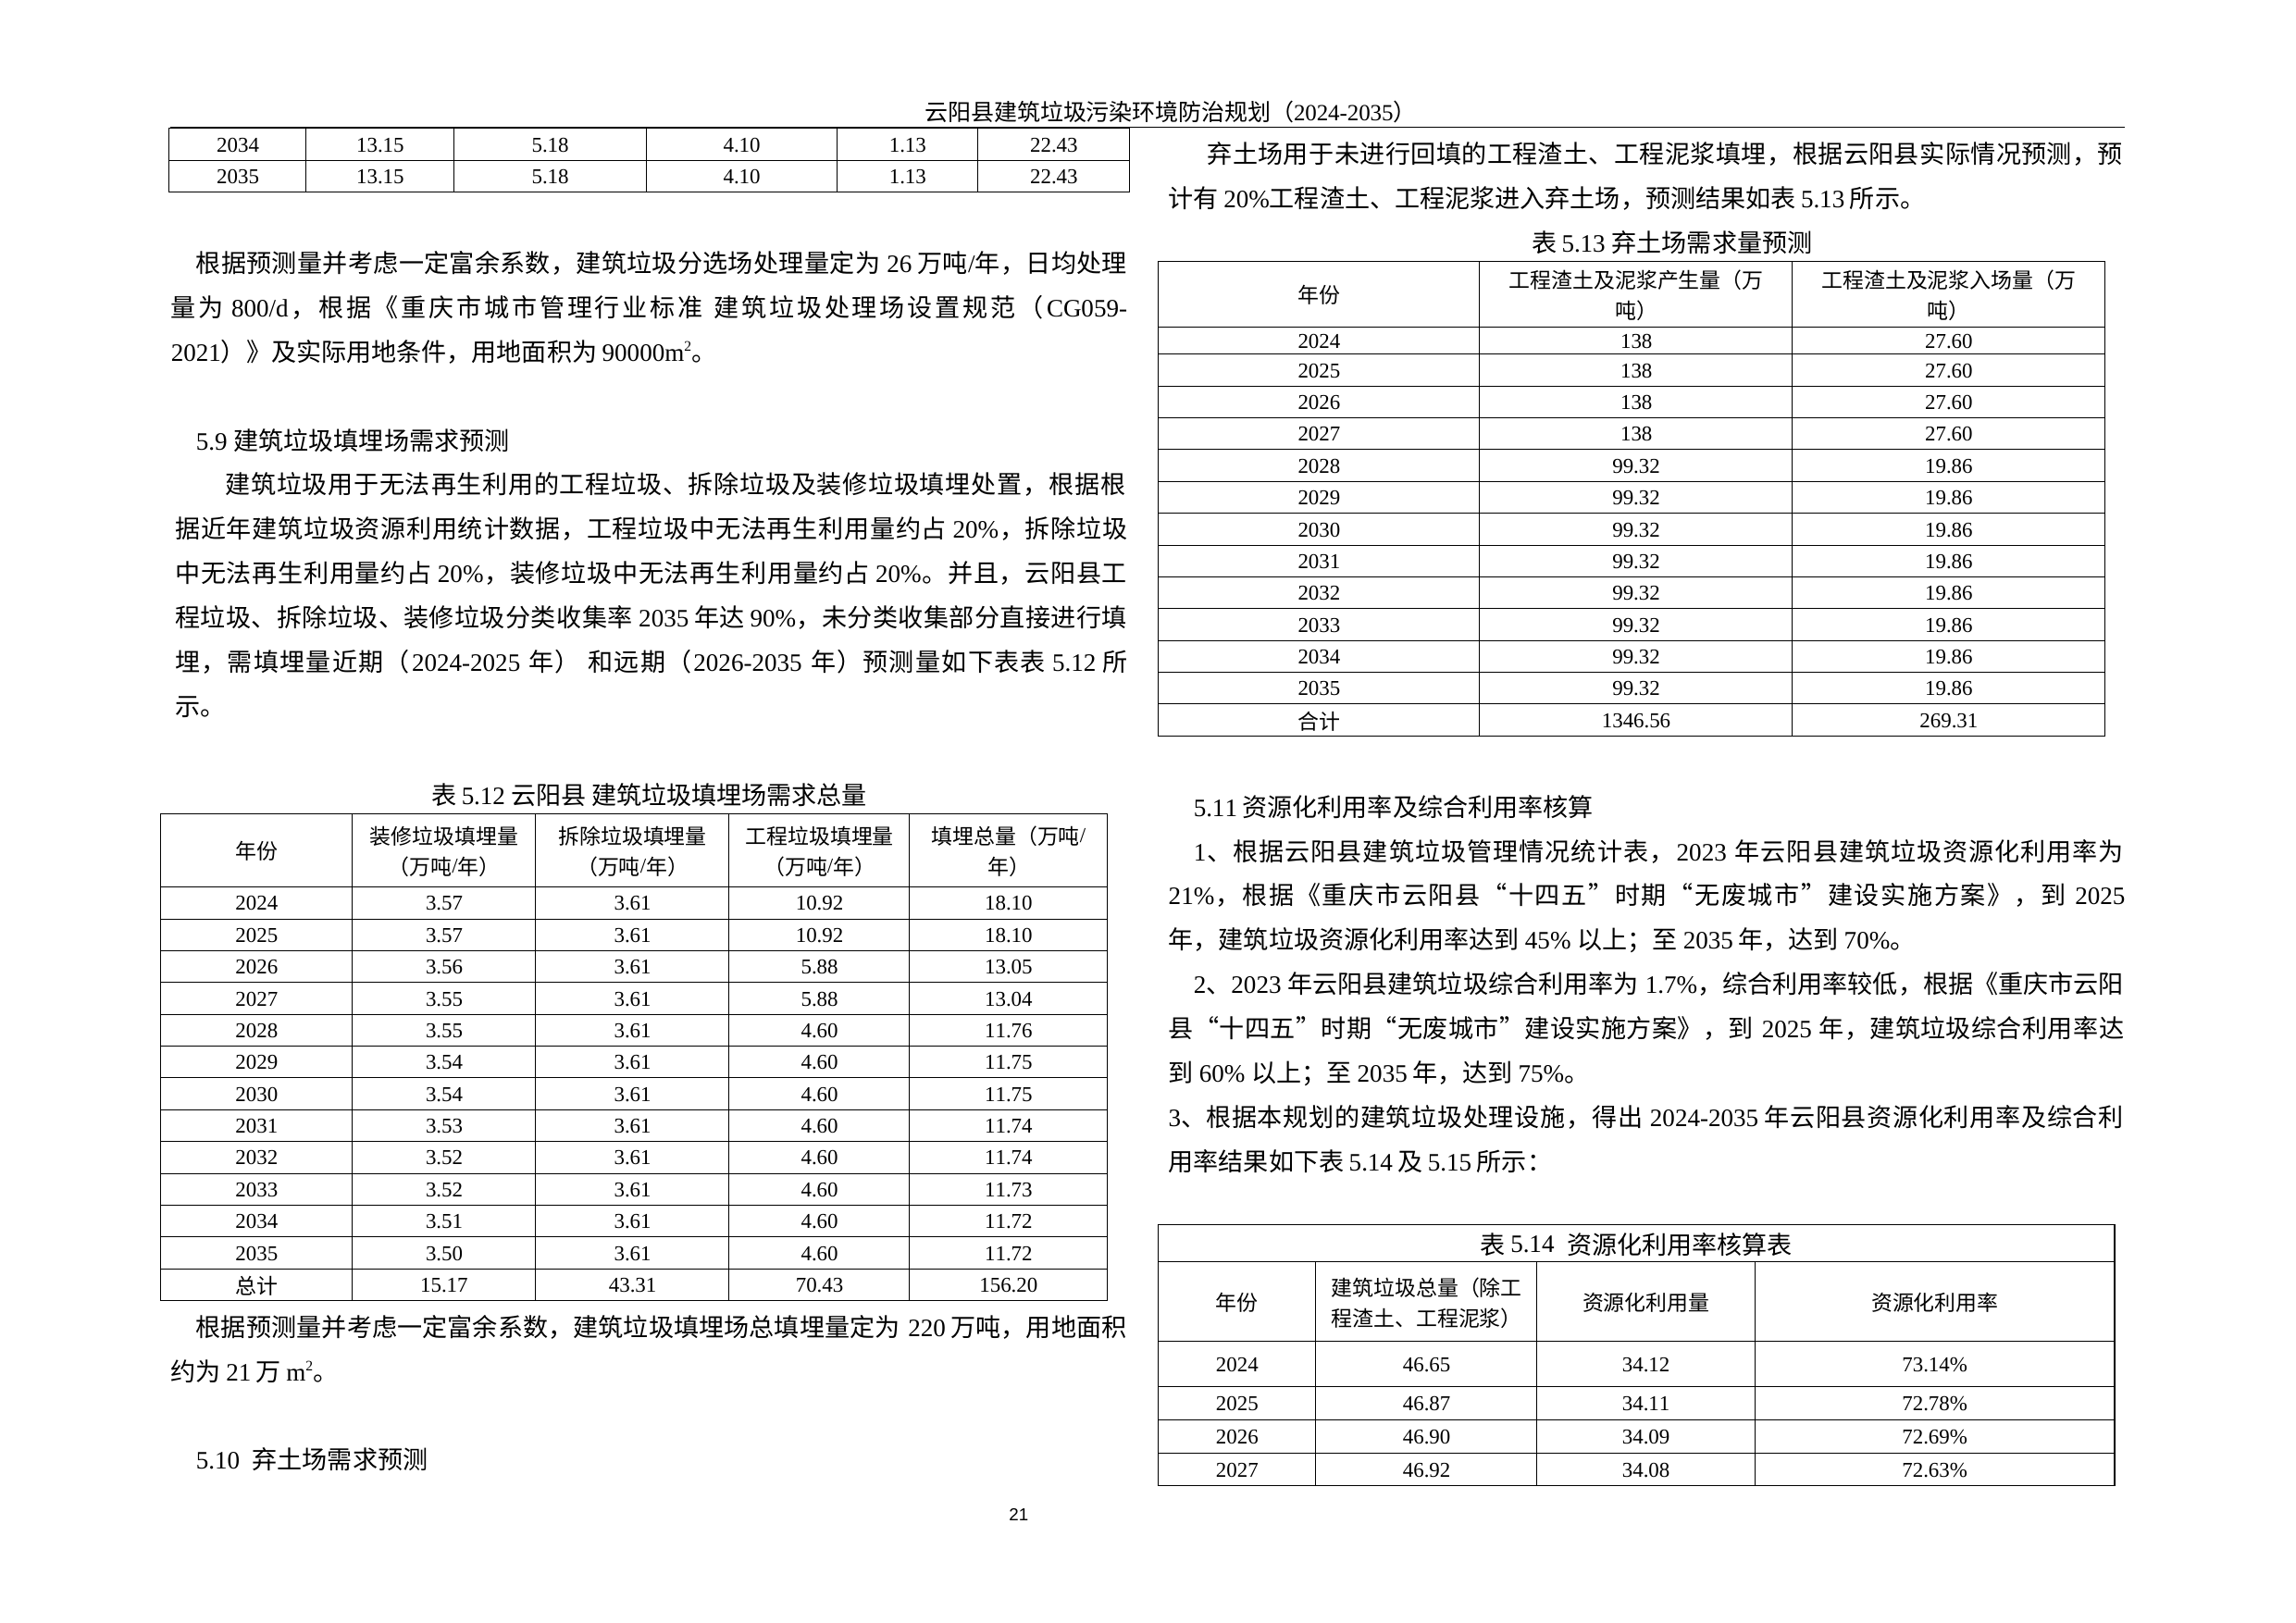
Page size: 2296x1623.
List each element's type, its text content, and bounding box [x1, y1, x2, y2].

table_cell 27.60 [1793, 387, 2104, 417]
table_cell 2032 [1159, 577, 1479, 608]
text 5.9 建筑垃圾填埋场需求预测 [170, 415, 1127, 459]
table_cell 3.61 [536, 1047, 728, 1077]
table_cell 3.55 [353, 983, 535, 1014]
table_cell 3.57 [353, 887, 535, 918]
table_header 工程渣土及泥浆产生量（万吨） [1480, 262, 1792, 327]
table_cell 10.92 [729, 920, 909, 950]
table_cell 2029 [161, 1047, 352, 1077]
table_cell 27.60 [1793, 418, 2104, 449]
table_cell 46.90 [1316, 1420, 1536, 1452]
table_cell 99.32 [1480, 673, 1792, 703]
table_cell 5.88 [729, 983, 909, 1014]
table_cell 2034 [169, 129, 305, 160]
table_cell 3.52 [353, 1174, 535, 1205]
table_cell 99.32 [1480, 482, 1792, 513]
table_cell 13.04 [910, 983, 1107, 1014]
table_cell 19.86 [1793, 577, 2104, 608]
table_cell 2034 [1159, 641, 1479, 672]
table_cell 99.32 [1480, 546, 1792, 576]
table_cell 2032 [161, 1142, 352, 1172]
table_cell 3.55 [353, 1015, 535, 1046]
table_cell 11.76 [910, 1015, 1107, 1046]
table_cell 99.32 [1480, 641, 1792, 672]
table_cell 72.63% [1756, 1454, 2114, 1485]
text 建筑垃圾用于无法再生利用的工程垃圾、拆除垃圾及装修垃圾填埋处置，根据根据近年建筑垃圾资源利用统计数据，工程垃圾中无法再生利用量约占20%，拆除垃圾中无法再生利用量约占20%，装修垃圾中无法再生利用量约占20%。并且，云阳县工程垃圾、拆除垃圾、装修垃圾分类收集率2035年达90%，未分类收集部分直接进行填埋，需填埋量近期（2024-2025 年） 和远期（2026-2035 年）预测量如下表表5.12所示。 [175, 459, 1127, 725]
table_cell 34.08 [1537, 1454, 1755, 1485]
table_cell 2028 [1159, 450, 1479, 481]
table_cell 43.31 [536, 1270, 728, 1300]
table_cell 72.69% [1756, 1420, 2114, 1452]
table_cell 19.86 [1793, 546, 2104, 576]
table_cell 资源化利用率 [1756, 1262, 2114, 1341]
text 根据预测量并考虑一定富余系数，建筑垃圾分选场处理量定为26万吨/年，日均处理量为800/d，根据《重庆市城市管理行业标准 建筑垃圾处理场设置规范（CG059-2021）》及实际用地条件，用地面积为90000m2。 [170, 237, 1127, 370]
table_cell 13.05 [910, 951, 1107, 982]
table_cell 46.65 [1316, 1342, 1536, 1386]
text 弃土场用于未进行回填的工程渣土、工程泥浆填埋，根据云阳县实际情况预测，预计有20%工程渣土、工程泥浆进入弃土场，预测结果如表5.13所示。 [1168, 128, 2125, 217]
table_header 工程垃圾填埋量（万吨/年） [729, 814, 909, 886]
text 表5.12 云阳县 建筑垃圾填埋场需求总量 [170, 769, 1127, 813]
table_cell 2031 [1159, 546, 1479, 576]
table_cell 5.18 [454, 161, 646, 192]
table_cell 2035 [1159, 673, 1479, 703]
table_cell 11.72 [910, 1237, 1107, 1269]
table_cell 13.15 [306, 129, 453, 160]
table_cell 3.61 [536, 983, 728, 1014]
table_cell 2024 [161, 887, 352, 918]
table_cell 3.61 [536, 951, 728, 982]
table_cell 19.86 [1793, 609, 2104, 640]
table_cell 18.10 [910, 920, 1107, 950]
table_cell 1.13 [838, 129, 977, 160]
table_cell 2035 [161, 1237, 352, 1269]
table_cell 156.20 [910, 1270, 1107, 1300]
table_cell 4.60 [729, 1110, 909, 1141]
table_header 工程渣土及泥浆入场量（万吨） [1793, 262, 2104, 327]
text 1、根据云阳县建筑垃圾管理情况统计表，2023 年云阳县建筑垃圾资源化利用率为 21%，根据《重庆市云阳县“十四五”时期“无废城市”建设实施方案》，到 2025 年，建筑垃圾资源化利用率达到 45% 以上；至 2035年，达到 70%。 [1168, 825, 2125, 958]
table_cell 138 [1480, 418, 1792, 449]
table_cell 269.31 [1793, 704, 2104, 736]
table_header 装修垃圾填埋量（万吨/年） [353, 814, 535, 886]
table_cell 2025 [161, 920, 352, 950]
table_header 表5.14 资源化利用率核算表 [1159, 1225, 2114, 1261]
table_cell 2026 [1159, 387, 1479, 417]
table_cell 4.60 [729, 1015, 909, 1046]
table_header 年份 [161, 814, 352, 886]
table_cell 2026 [1159, 1420, 1315, 1452]
table_cell 19.86 [1793, 450, 2104, 481]
table_cell 3.53 [353, 1110, 535, 1141]
table_cell 建筑垃圾总量（除工程渣土、工程泥浆） [1316, 1262, 1536, 1341]
table_cell 138 [1480, 387, 1792, 417]
text 2、2023 年云阳县建筑垃圾综合利用率为 1.7%，综合利用率较低，根据《重庆市云阳县“十四五”时期“无废城市”建设实施方案》，到 2025 年，建筑垃圾综合利用率达到 60% 以上；至 2035年，达到 75%。 [1168, 958, 2125, 1091]
table_cell 3.61 [536, 1237, 728, 1269]
table_cell 138 [1480, 354, 1792, 386]
table_cell 2024 [1159, 1342, 1315, 1386]
table_cell 46.87 [1316, 1387, 1536, 1419]
table_cell 3.61 [536, 1015, 728, 1046]
table_cell 27.60 [1793, 328, 2104, 353]
table_cell 1.13 [838, 161, 977, 192]
table_cell 年份 [1159, 1262, 1315, 1341]
table_cell 2030 [1159, 514, 1479, 544]
table_cell 3.57 [353, 920, 535, 950]
table_cell 34.09 [1537, 1420, 1755, 1452]
table_cell 11.74 [910, 1142, 1107, 1172]
table_cell 2034 [161, 1206, 352, 1236]
table_cell 11.73 [910, 1174, 1107, 1205]
table_cell 99.32 [1480, 577, 1792, 608]
table_cell 2027 [161, 983, 352, 1014]
table_cell 3.51 [353, 1206, 535, 1236]
table_cell 99.32 [1480, 450, 1792, 481]
table_cell 4.60 [729, 1047, 909, 1077]
text 5.10 弃土场需求预测 [170, 1433, 1127, 1478]
table_cell 总计 [161, 1270, 352, 1300]
table_cell 2028 [161, 1015, 352, 1046]
table_cell 2029 [1159, 482, 1479, 513]
table_cell 3.52 [353, 1142, 535, 1172]
table_cell 4.60 [729, 1174, 909, 1205]
table_cell 46.92 [1316, 1454, 1536, 1485]
table_cell 34.12 [1537, 1342, 1755, 1386]
table_cell 138 [1480, 328, 1792, 353]
table_cell 2033 [1159, 609, 1479, 640]
table_cell 4.60 [729, 1206, 909, 1236]
table_cell 18.10 [910, 887, 1107, 918]
table_cell 2031 [161, 1110, 352, 1141]
table_cell 1346.56 [1480, 704, 1792, 736]
table_cell 3.61 [536, 887, 728, 918]
table_cell 19.86 [1793, 641, 2104, 672]
table_header 填埋总量（万吨/年） [910, 814, 1107, 886]
table_cell 3.61 [536, 1206, 728, 1236]
text 5.11资源化利用率及综合利用率核算 [1168, 781, 2125, 825]
list 根据本规划的建筑垃圾处理设施，得出2024-2035年云阳县资源化利用率及综合利用率结果如下表5.14及5.15所示： [1168, 1091, 2125, 1180]
table_cell 4.10 [647, 161, 837, 192]
table_cell 4.10 [647, 129, 837, 160]
table_cell 3.54 [353, 1047, 535, 1077]
table_cell 3.61 [536, 1110, 728, 1141]
table_cell 70.43 [729, 1270, 909, 1300]
table_cell 19.86 [1793, 514, 2104, 544]
table_header 年份 [1159, 262, 1479, 327]
table_cell 4.60 [729, 1237, 909, 1269]
table_cell 2033 [161, 1174, 352, 1205]
table_cell 5.18 [454, 129, 646, 160]
table_cell 27.60 [1793, 354, 2104, 386]
table_cell 34.11 [1537, 1387, 1755, 1419]
table_cell 5.88 [729, 951, 909, 982]
table_cell 3.56 [353, 951, 535, 982]
table_cell 19.86 [1793, 673, 2104, 703]
table_cell 22.43 [978, 161, 1129, 192]
table_cell 3.61 [536, 1078, 728, 1109]
table_cell 2024 [1159, 328, 1479, 353]
text 表5.13 弃土场需求量预测 [1168, 217, 2125, 261]
table_cell 4.60 [729, 1078, 909, 1109]
table_cell 13.15 [306, 161, 453, 192]
table_cell 2025 [1159, 354, 1479, 386]
table_cell 4.60 [729, 1142, 909, 1172]
table_cell 11.75 [910, 1047, 1107, 1077]
table_cell 19.86 [1793, 482, 2104, 513]
table_cell 3.50 [353, 1237, 535, 1269]
table_cell 2027 [1159, 418, 1479, 449]
table_cell 99.32 [1480, 609, 1792, 640]
table_cell 2035 [169, 161, 305, 192]
table_cell 73.14% [1756, 1342, 2114, 1386]
table_cell 2025 [1159, 1387, 1315, 1419]
table_cell 11.75 [910, 1078, 1107, 1109]
table_cell 3.61 [536, 1142, 728, 1172]
table_cell 2026 [161, 951, 352, 982]
table_cell 3.54 [353, 1078, 535, 1109]
table_header 拆除垃圾填埋量（万吨/年） [536, 814, 728, 886]
text 根据预测量并考虑一定富余系数，建筑垃圾填埋场总填埋量定为220万吨，用地面积约为21万m2。 [170, 1301, 1127, 1390]
table_cell 72.78% [1756, 1387, 2114, 1419]
table_cell 11.72 [910, 1206, 1107, 1236]
table_cell 15.17 [353, 1270, 535, 1300]
table_cell 11.74 [910, 1110, 1107, 1141]
table_cell 2030 [161, 1078, 352, 1109]
table_cell 10.92 [729, 887, 909, 918]
table_cell 合计 [1159, 704, 1479, 736]
table_cell 99.32 [1480, 514, 1792, 544]
table_cell 2027 [1159, 1454, 1315, 1485]
table_cell 3.61 [536, 1174, 728, 1205]
table_cell 3.61 [536, 920, 728, 950]
table_cell 22.43 [978, 129, 1129, 160]
table_cell 资源化利用量 [1537, 1262, 1755, 1341]
